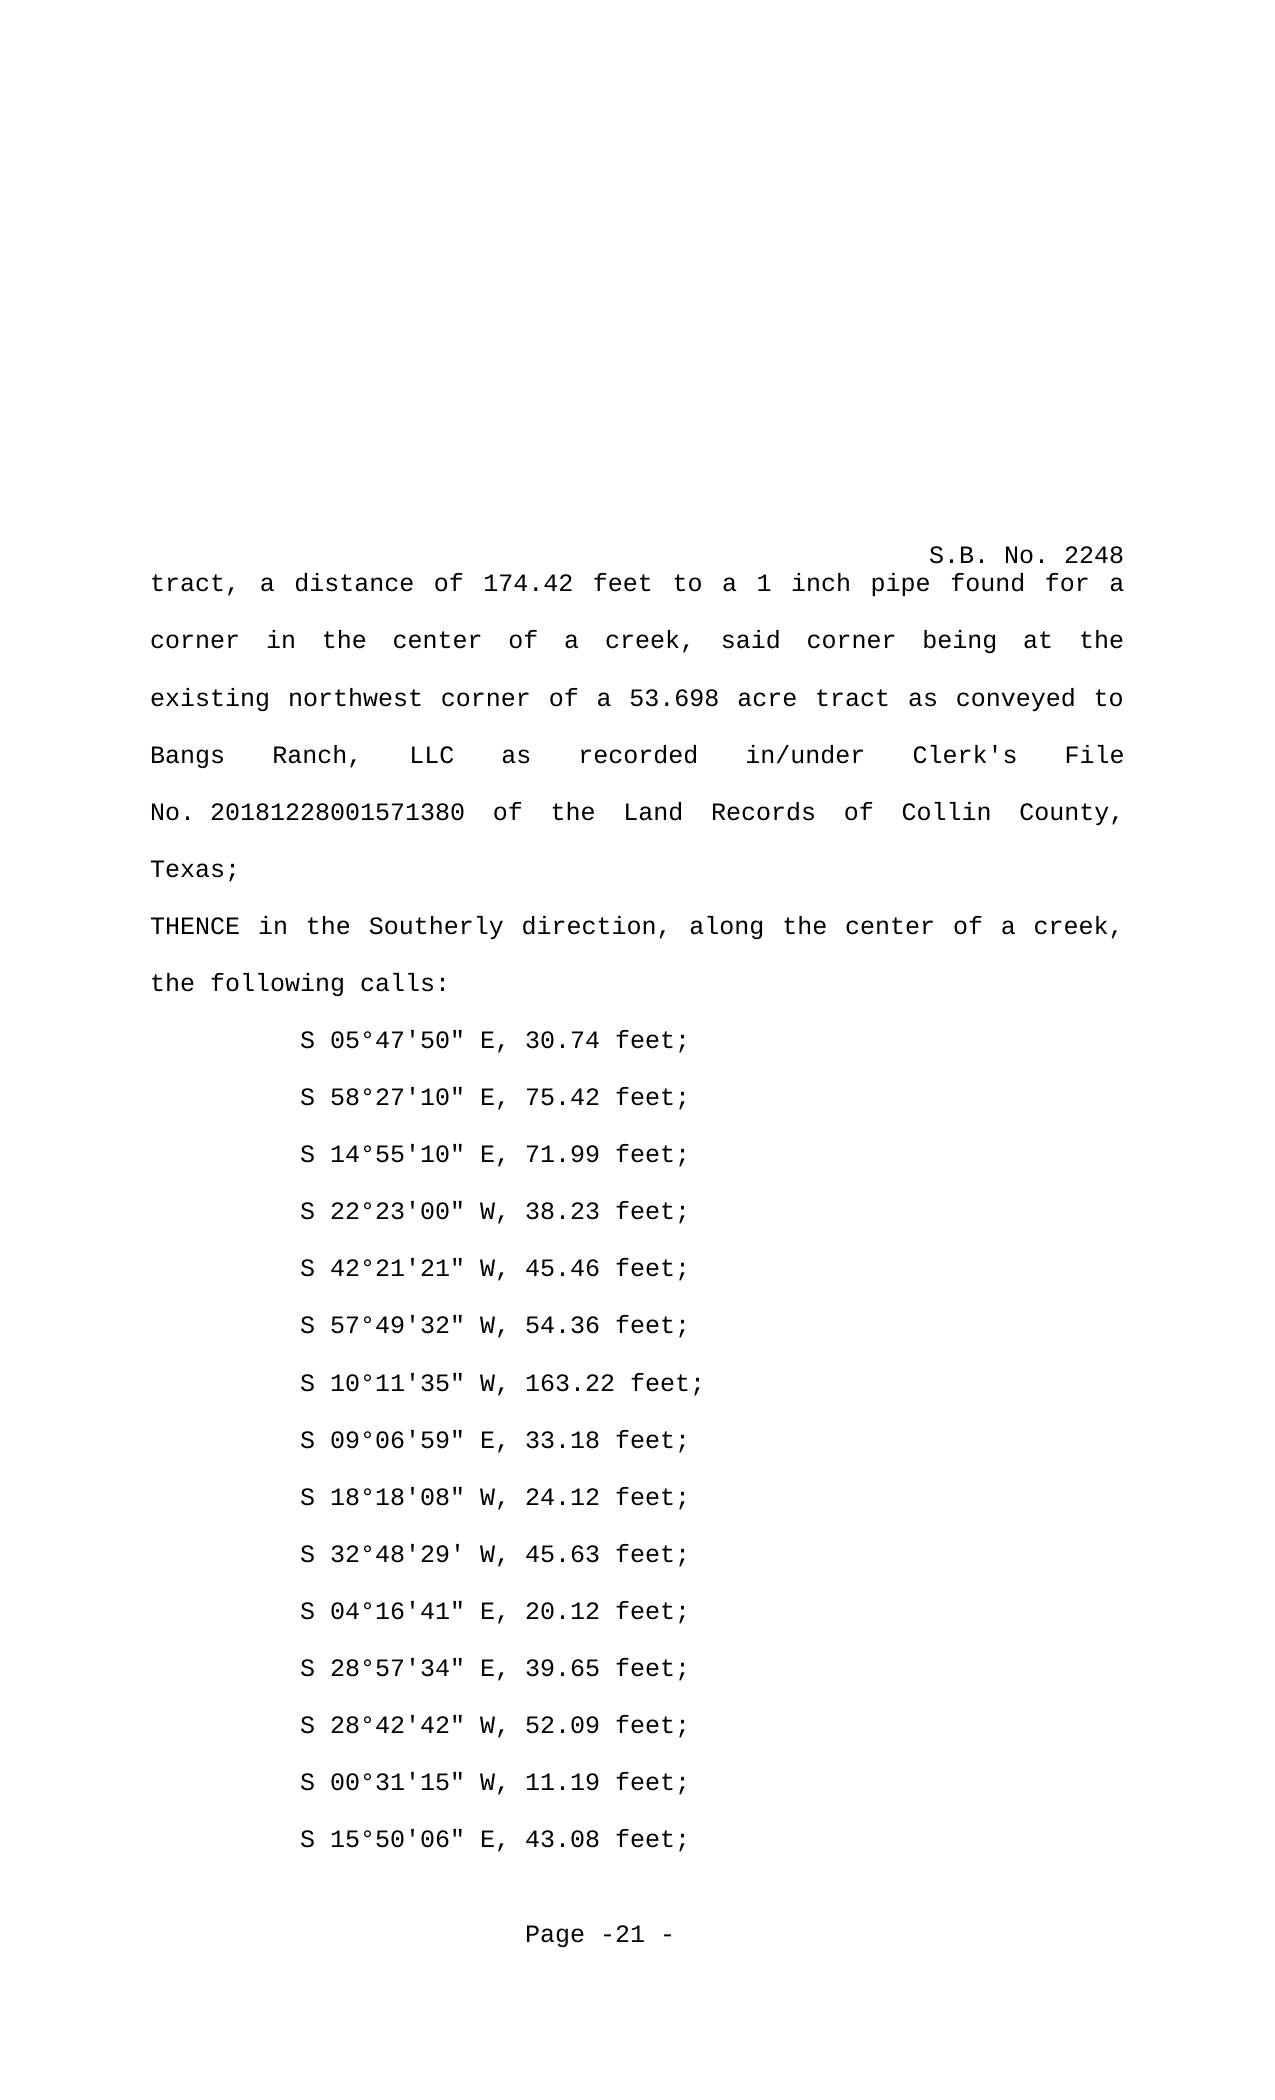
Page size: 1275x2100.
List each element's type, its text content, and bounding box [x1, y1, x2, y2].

text S 18°18'08" W, 24.12 feet; [225, 1484, 1125, 1513]
text S 28°57'34" E, 39.65 feet; [225, 1655, 1125, 1684]
text S 00°31'15" W, 11.19 feet; [225, 1769, 1125, 1798]
text THENCE in the Southerly direction, along the center of a creek, the following calls: [150, 913, 1125, 999]
text S 42°21'21" W, 45.46 feet; [225, 1256, 1125, 1284]
text S 10°11'35" W, 163.22 feet; [225, 1370, 1125, 1398]
text S 04°16'41" E, 20.12 feet; [225, 1598, 1125, 1627]
text S 14°55'10" E, 71.99 feet; [225, 1142, 1125, 1170]
text S 05°47'50" E, 30.74 feet; [225, 1027, 1125, 1056]
text S 57°49'32" W, 54.36 feet; [225, 1313, 1125, 1341]
text S 09°06'59" E, 33.18 feet; [225, 1427, 1125, 1456]
text S 58°27'10" E, 75.42 feet; [225, 1084, 1125, 1113]
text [150, 571, 1125, 885]
text S 15°50'06" E, 43.08 feet; [225, 1827, 1125, 1855]
text S 28°42'42" W, 52.09 feet; [225, 1712, 1125, 1741]
text S 32°48'29' W, 45.63 feet; [225, 1541, 1125, 1570]
text S 22°23'00" W, 38.23 feet; [225, 1199, 1125, 1227]
